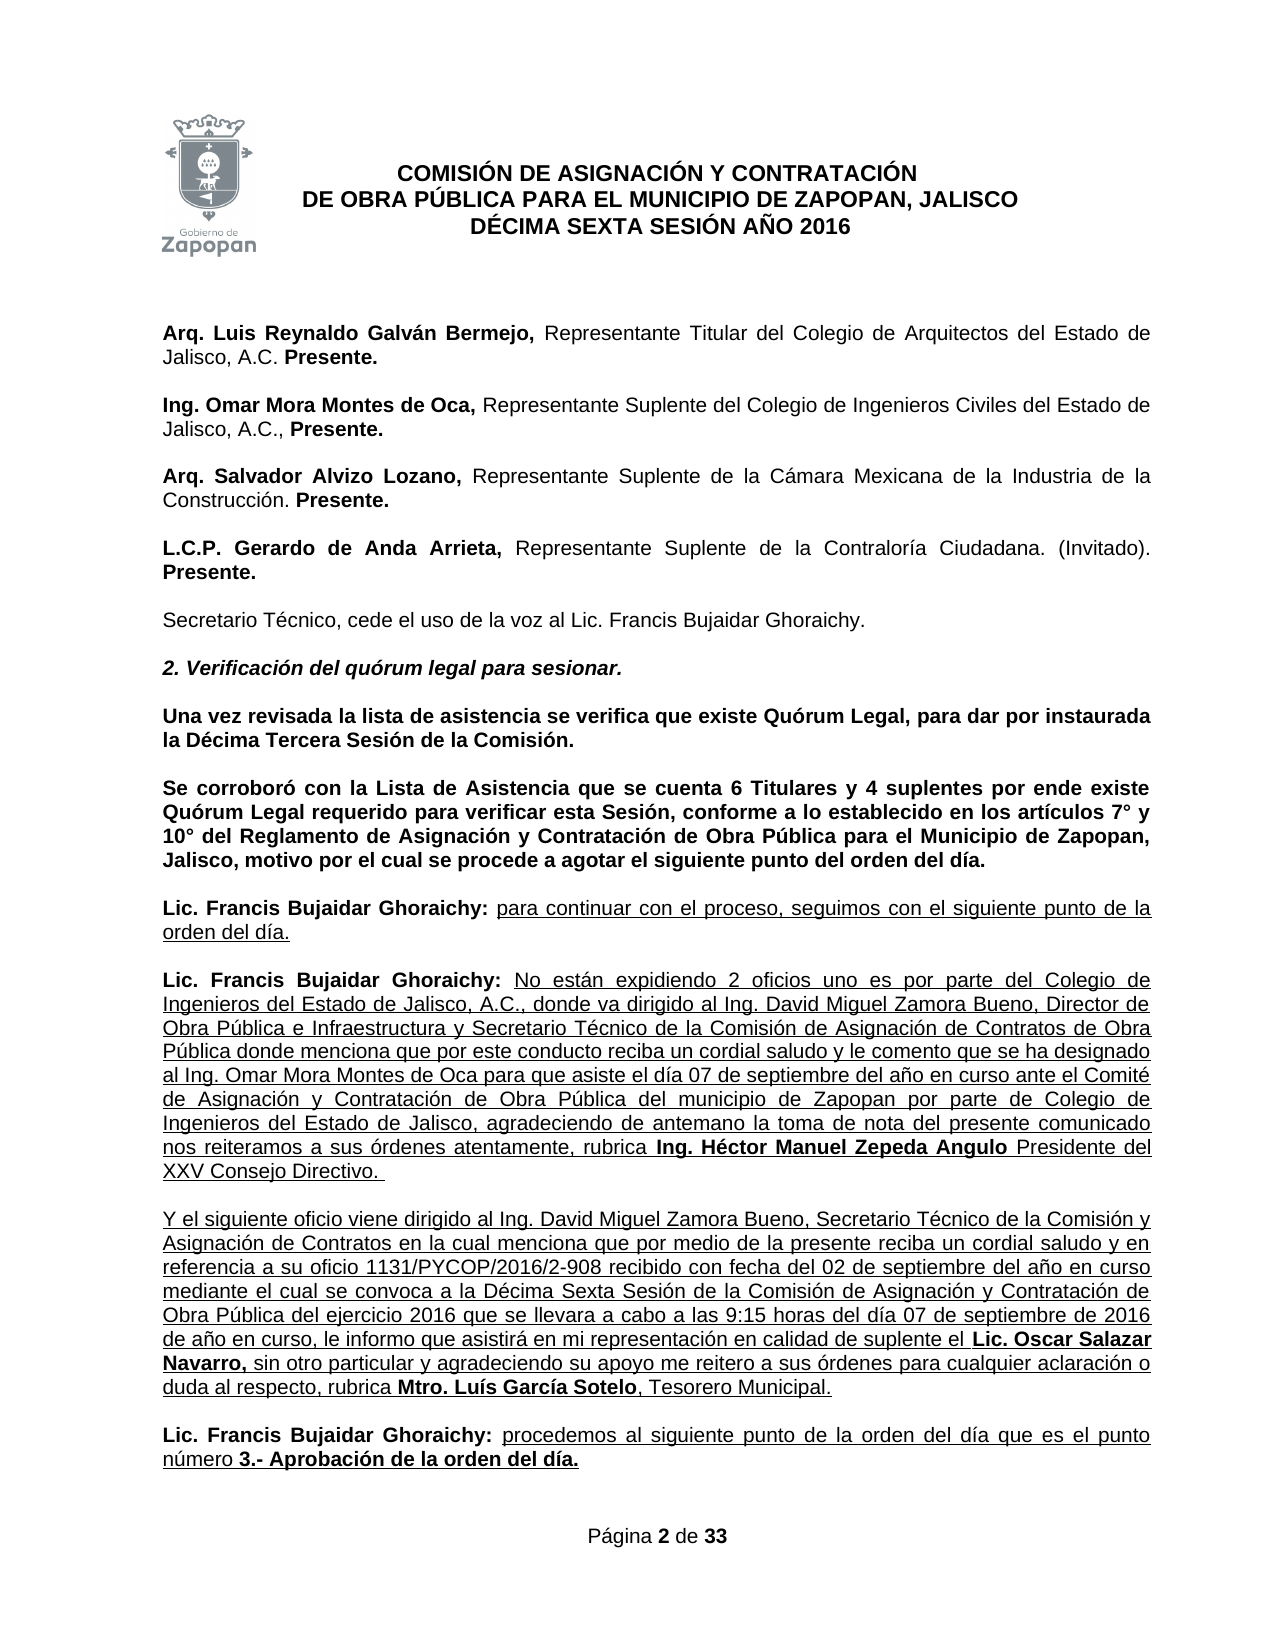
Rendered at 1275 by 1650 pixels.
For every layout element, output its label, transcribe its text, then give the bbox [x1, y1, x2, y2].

text Y el siguiente oficio viene dirigido al Ing. David Miguel Zamora Bueno, Secretario Técnico de la Comisión y Asignación de Contratos en la cual menciona que por medio de la presente reciba un cordial saludo y en referencia a su oficio 1131/PYCOP/2016/2-908 recibido con fecha del 02 de septiembre del año en curso mediante el cual se convoca a la Décima Sexta Sesión de la Comisión de Asignación y Contratación de Obra Pública del ejercicio 2016 que se llevara a cabo a las 9:15 horas del día 07 de septiembre de 2016 de año en curso, le informo que asistirá en mi representación en calidad de suplente el Lic. Oscar Salazar Navarro, sin otro particular y agradeciendo su apoyo me reitero a sus órdenes para cualquier aclaración o duda al respecto, rubrica Mtro. Luís García Sotelo, Tesorero Municipal. [162, 1325, 1152, 1399]
text Arq. Luis Reynaldo Galván Bermejo, Representante Titular del Colegio de Arquitectos del Estado de Jalisco, A.C. Presente. [162, 321, 1152, 368]
text Secretario Técnico, cede el uso de la voz al Lic. Francis Bujaidar Ghoraichy. [162, 608, 1152, 632]
text Lic. Francis Bujaidar Ghoraichy: para continuar con el proceso, seguimos con el siguiente punto de la orden del día. [162, 896, 1152, 943]
text Y el siguiente oficio viene dirigido al Ing. David Miguel Zamora Bueno, Secretario Técnico de la Comisión y Asignación de Contratos en la cual menciona que por medio de la presente reciba un cordial saludo y en referencia a su oficio 1131/PYCOP/2016/2-908 recibido con fecha del 02 de septiembre del año en curso mediante el cual se convoca a la Décima Sexta Sesión de la Comisión de Asignación y Contratación de Obra Pública del ejercicio 2016 que se llevara a cabo a las 9:15 horas del día 07 de septiembre de 2016 de año en curso, le informo que asistirá en mi representación en calidad de suplente el Lic. Oscar Salazar Navarro, sin otro particular y agradeciendo su apoyo me reitero a sus órdenes para cualquier aclaración o duda al respecto, rubrica Mtro. Luís García Sotelo, Tesorero Municipal. [162, 1207, 1152, 1276]
text Lic. Francis Bujaidar Ghoraichy: No están expidiendo 2 oficios uno es por parte del Colegio de Ingenieros del Estado de Jalisco, A.C., donde va dirigido al Ing. David Miguel Zamora Bueno, Director de Obra Pública e Infraestructura y Secretario Técnico de la Comisión de Asignación de Contratos de Obra Pública donde menciona que por este conducto reciba un cordial saludo y le comento que se ha designado al Ing. Omar Mora Montes de Oca para que asiste el día 07 de septiembre del año en curso ante el Comité de Asignación y Contratación de Obra Pública del municipio de Zapopan por parte de Colegio de Ingenieros del Estado de Jalisco, agradeciendo de antemano la toma de nota del presente comunicado nos reiteramos a sus órdenes atentamente, rubrica Ing. Héctor Manuel Zepeda Angulo Presidente del XXV Consejo Directivo. [162, 1037, 1152, 1108]
text Arq. Salvador Alvizo Lozano, Representante Suplente de la Cámara Mexicana de la Industria de la Construcción. Presente. [162, 464, 1152, 512]
text Lic. Francis Bujaidar Ghoraichy: procedemos al siguiente punto de la orden del día que es el punto número 3.- Aprobación de la orden del día. [162, 1423, 1152, 1471]
text Ing. Omar Mora Montes de Oca, Representante Suplente del Colegio de Ingenieros Civiles del Estado de Jalisco, A.C., Presente. [162, 392, 1152, 440]
picture [161, 114, 256, 257]
text Lic. Francis Bujaidar Ghoraichy: No están expidiendo 2 oficios uno es por parte del Colegio de Ingenieros del Estado de Jalisco, A.C., donde va dirigido al Ing. David Miguel Zamora Bueno, Director de Obra Pública e Infraestructura y Secretario Técnico de la Comisión de Asignación de Contratos de Obra Pública donde menciona que por este conducto reciba un cordial saludo y le comento que se ha designado al Ing. Omar Mora Montes de Oca para que asiste el día 07 de septiembre del año en curso ante el Comité de Asignación y Contratación de Obra Pública del municipio de Zapopan por parte de Colegio de Ingenieros del Estado de Jalisco, agradeciendo de antemano la toma de nota del presente comunicado nos reiteramos a sus órdenes atentamente, rubrica Ing. Héctor Manuel Zepeda Angulo Presidente del XXV Consejo Directivo. [162, 967, 1152, 1036]
text L.C.P. Gerardo de Anda Arrieta, Representante Suplente de la Contraloría Ciudadana. (Invitado). Presente. [162, 536, 1152, 584]
text Una vez revisada la lista de asistencia se verifica que existe Quórum Legal, para dar por instaurada la Décima Tercera Sesión de la Comisión. [162, 704, 1152, 752]
text Se corroboró con la Lista de Asistencia que se cuenta 6 Titulares y 4 suplentes por ende existe Quórum Legal requerido para verificar esta Sesión, conforme a lo establecido en los artículos 7° y 10° del Reglamento de Asignación y Contratación de Obra Pública para el Municipio de Zapopan, Jalisco, motivo por el cual se procede a agotar el siguiente punto del orden del día. [162, 776, 1152, 872]
text 2. Verificación del quórum legal para sesionar. [162, 656, 1152, 680]
